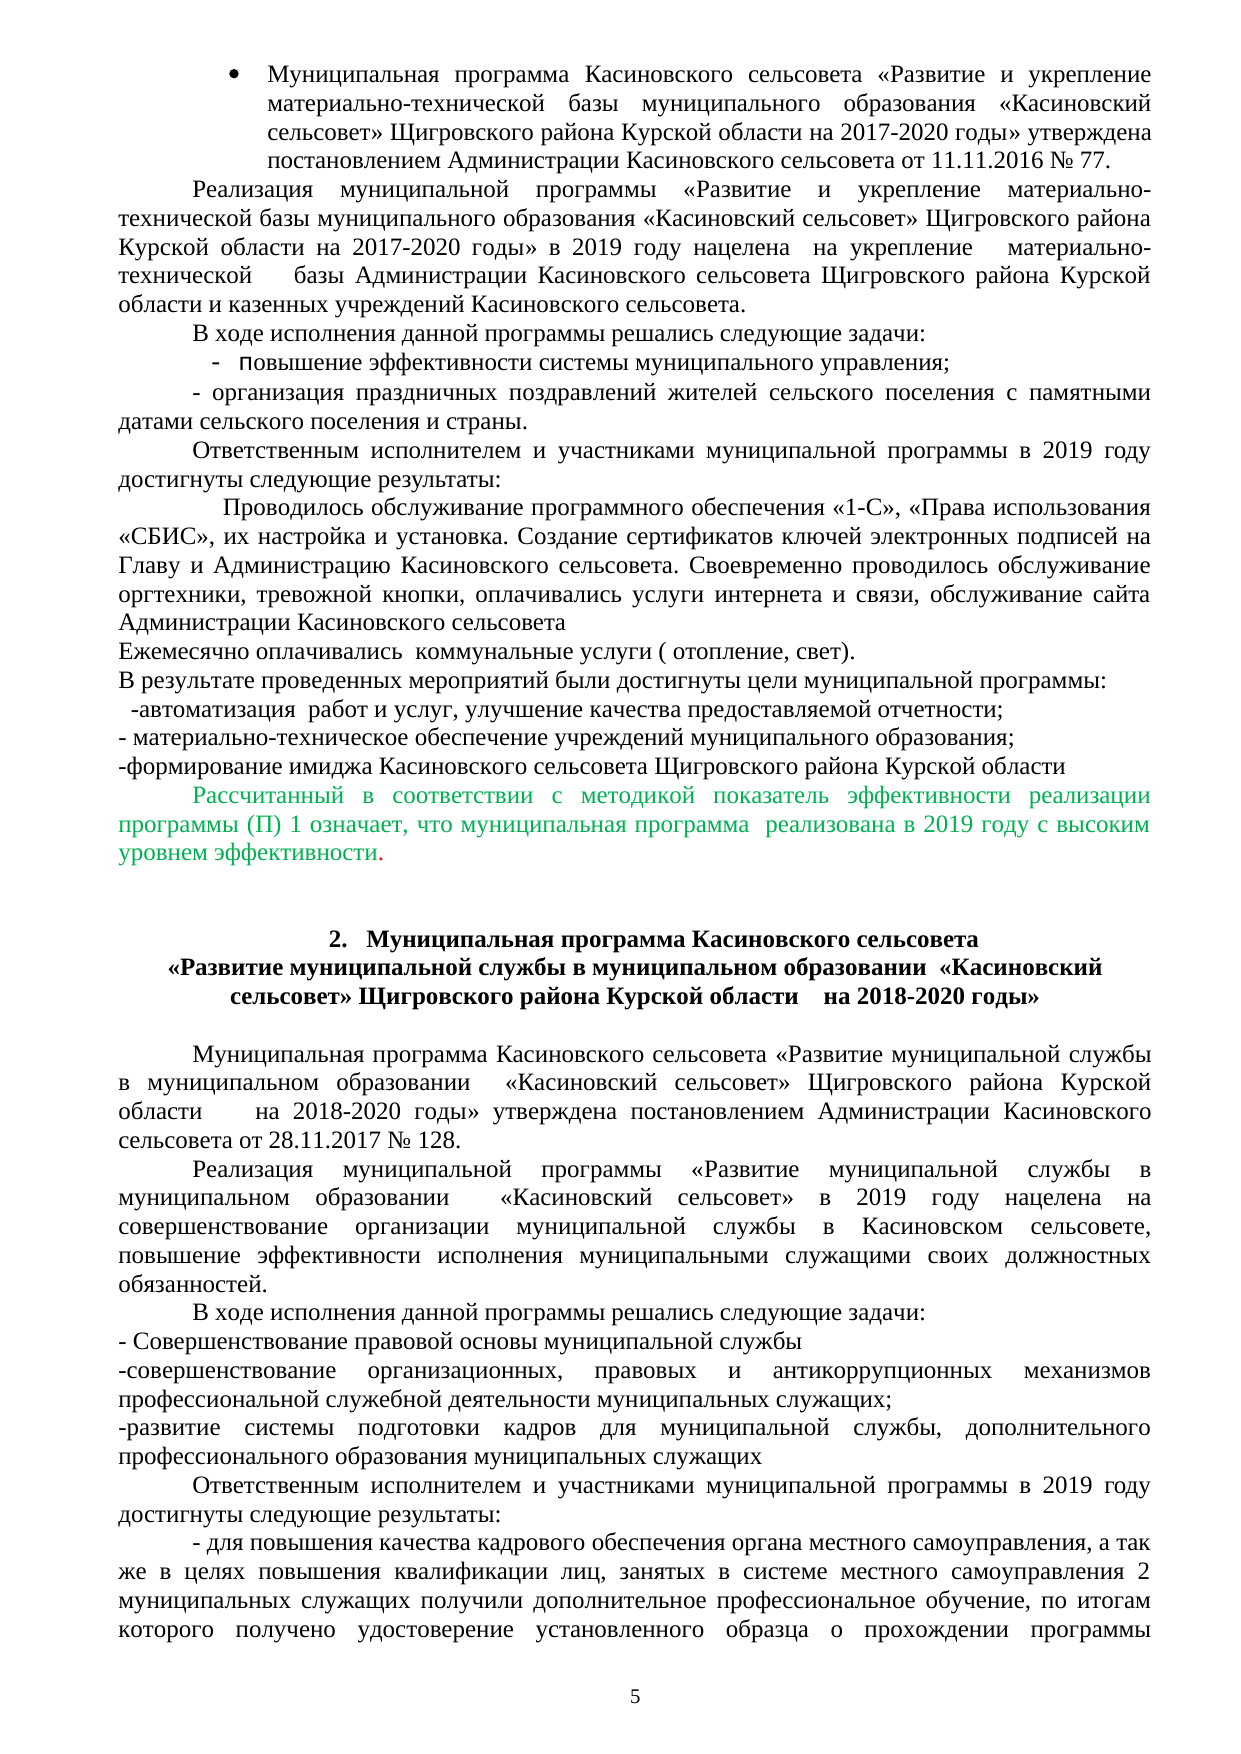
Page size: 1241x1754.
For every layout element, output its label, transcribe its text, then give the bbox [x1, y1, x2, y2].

text Муниципальная программа Касиновского сельсовета «Развитие муниципальной службы в муниципальном образовании «Касиновский сельсовет» Щигровского района Курской области на 2018-2020 годы» утверждена постановлением Администрации Касиновского сельсовета от 28.11.2017 № 128. [118, 1039, 1152, 1154]
text -формирование имиджа Касиновского сельсовета Щигровского района Курской области [118, 751, 1152, 780]
text - материально-техническое обеспечение учреждений муниципального образования; [118, 722, 1152, 751]
list Муниципальная программа Касиновского сельсовета «Развитие и укрепление материально-технической базы муниципального образования «Касиновский сельсовет» Щигровского района Курской области на 2017-2020 годы» утверждена постановлением Администрации Касиновского сельсовета от 11.11.2016 № 77. [229, 59, 1152, 174]
list Муниципальная программа Касиновского сельсовета [156, 924, 1152, 952]
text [118, 1527, 1152, 1642]
text «Развитие муниципальной службы в муниципальном образовании «Касиновский сельсовет» Щигровского района Курской области на 2018-2020 годы» [118, 952, 1152, 1010]
text -совершенствование организационных, правовых и антикоррупционных механизмов профессиональной служебной деятельности муниципальных служащих; [118, 1355, 1152, 1412]
text Проводилось обслуживание программного обеспечения «1-С», «Права использования «СБИС», их настройка и установка. Создание сертификатов ключей электронных подписей на Главу и Администрацию Касиновского сельсовета. Своевременно проводилось обслуживание оргтехники, тревожной кнопки, оплачивались услуги интернета и связи, обслуживание сайта Администрации Касиновского сельсовета [118, 492, 1152, 636]
text -развитие системы подготовки кадров для муниципальной службы, дополнительного профессионального образования муниципальных служащих [118, 1412, 1152, 1470]
text Реализация муниципальной программы «Развитие и укрепление материально-технической базы муниципального образования «Касиновский сельсовет» Щигровского района Курской области на 2017-2020 годы» в 2019 году нацелена на укрепление материально-технической базы Администрации Касиновского сельсовета Щигровского района Курской области и казенных учреждений Касиновского сельсовета. [118, 174, 1152, 318]
text - Совершенствование правовой основы муниципальной службы [118, 1326, 1152, 1355]
text Ежемесячно оплачивались коммунальные услуги ( отопление, свет). [118, 636, 1152, 665]
text Реализация муниципальной программы «Развитие муниципальной службы в муниципальном образовании «Касиновский сельсовет» в 2019 году нацелена на совершенствование организации муниципальной службы в Касиновском сельсовете, повышение эффективности исполнения муниципальными служащими своих должностных обязанностей. [118, 1154, 1152, 1297]
text -автоматизация работ и услуг, улучшение качества предоставляемой отчетности; [118, 694, 1152, 722]
text - повышение эффективности системы муниципального управления; [118, 347, 1152, 377]
text Ответственным исполнителем и участниками муниципальной программы в 2019 году достигнуты следующие результаты: [118, 435, 1152, 492]
text В ходе исполнения данной программы решались следующие задачи: [118, 1297, 1152, 1326]
text Ответственным исполнителем и участниками муниципальной программы в 2019 году достигнуты следующие результаты: [118, 1470, 1152, 1527]
text В ходе исполнения данной программы решались следующие задачи: [118, 318, 1152, 347]
text - организация праздничных поздравлений жителей сельского поселения с памятными датами сельского поселения и страны. [118, 377, 1152, 435]
text В результате проведенных мероприятий были достигнуты цели муниципальной программы: [118, 665, 1152, 694]
text Рассчитанный в соответствии с методикой показатель эффективности реализации программы (П) 1 означает, что муниципальная программа реализована в 2019 году с высоким уровнем эффективности. [118, 780, 1152, 866]
